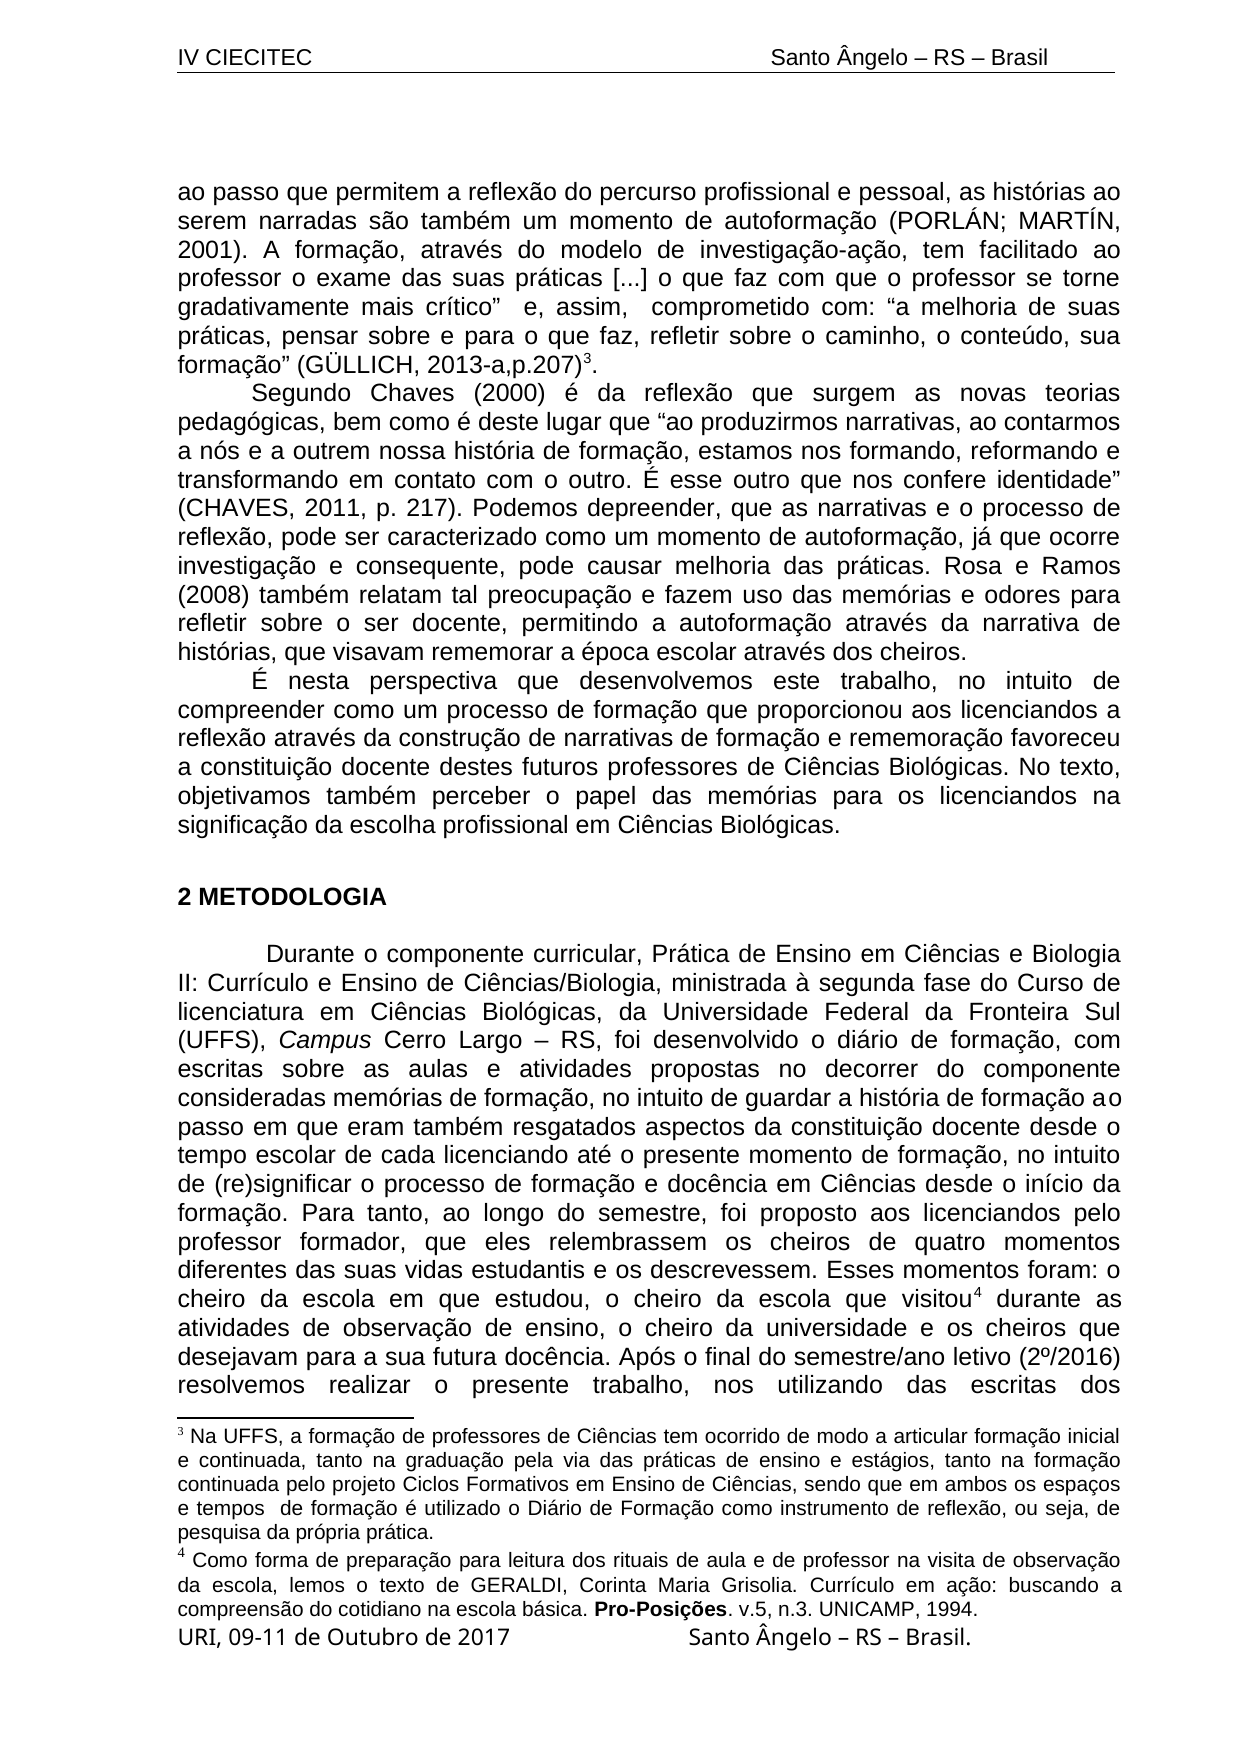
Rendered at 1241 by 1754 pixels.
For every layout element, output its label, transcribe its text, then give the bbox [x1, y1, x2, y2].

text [177, 177, 1122, 378]
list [177, 939, 1122, 1399]
text É nesta perspectiva que desenvolvemos este trabalho, no intuito de compreender como um processo de formação que proporcionou aos licenciandos a reflexão através da construção de narrativas de formação e rememoração favoreceu a constituição docente destes futuros professores de Ciências Biológicas. No texto, objetivamos também perceber o papel das memórias para os licenciandos na significação da escolha profissional em Ciências Biológicas. [177, 666, 1122, 838]
text Segundo Chaves (2000) é da reflexão que surgem as novas teorias pedagógicas, bem como é deste lugar que “ao produzirmos narrativas, ao contarmos a nós e a outrem nossa história de formação, estamos nos formando, reformando e transformando em contato com o outro. É esse outro que nos confere identidade” (CHAVES, 2011, p. 217). Podemos depreender, que as narrativas e o processo de reflexão, pode ser caracterizado como um momento de autoformação, já que ocorre investigação e consequente, pode causar melhoria das práticas. Rosa e Ramos (2008) também relatam tal preocupação e fazem uso das memórias e odores para refletir sobre o ser docente, permitindo a autoformação através da narrativa de histórias, que visavam rememorar a época escolar através dos cheiros. [177, 378, 1122, 666]
text 2 METODOLOGIA [177, 882, 1122, 910]
